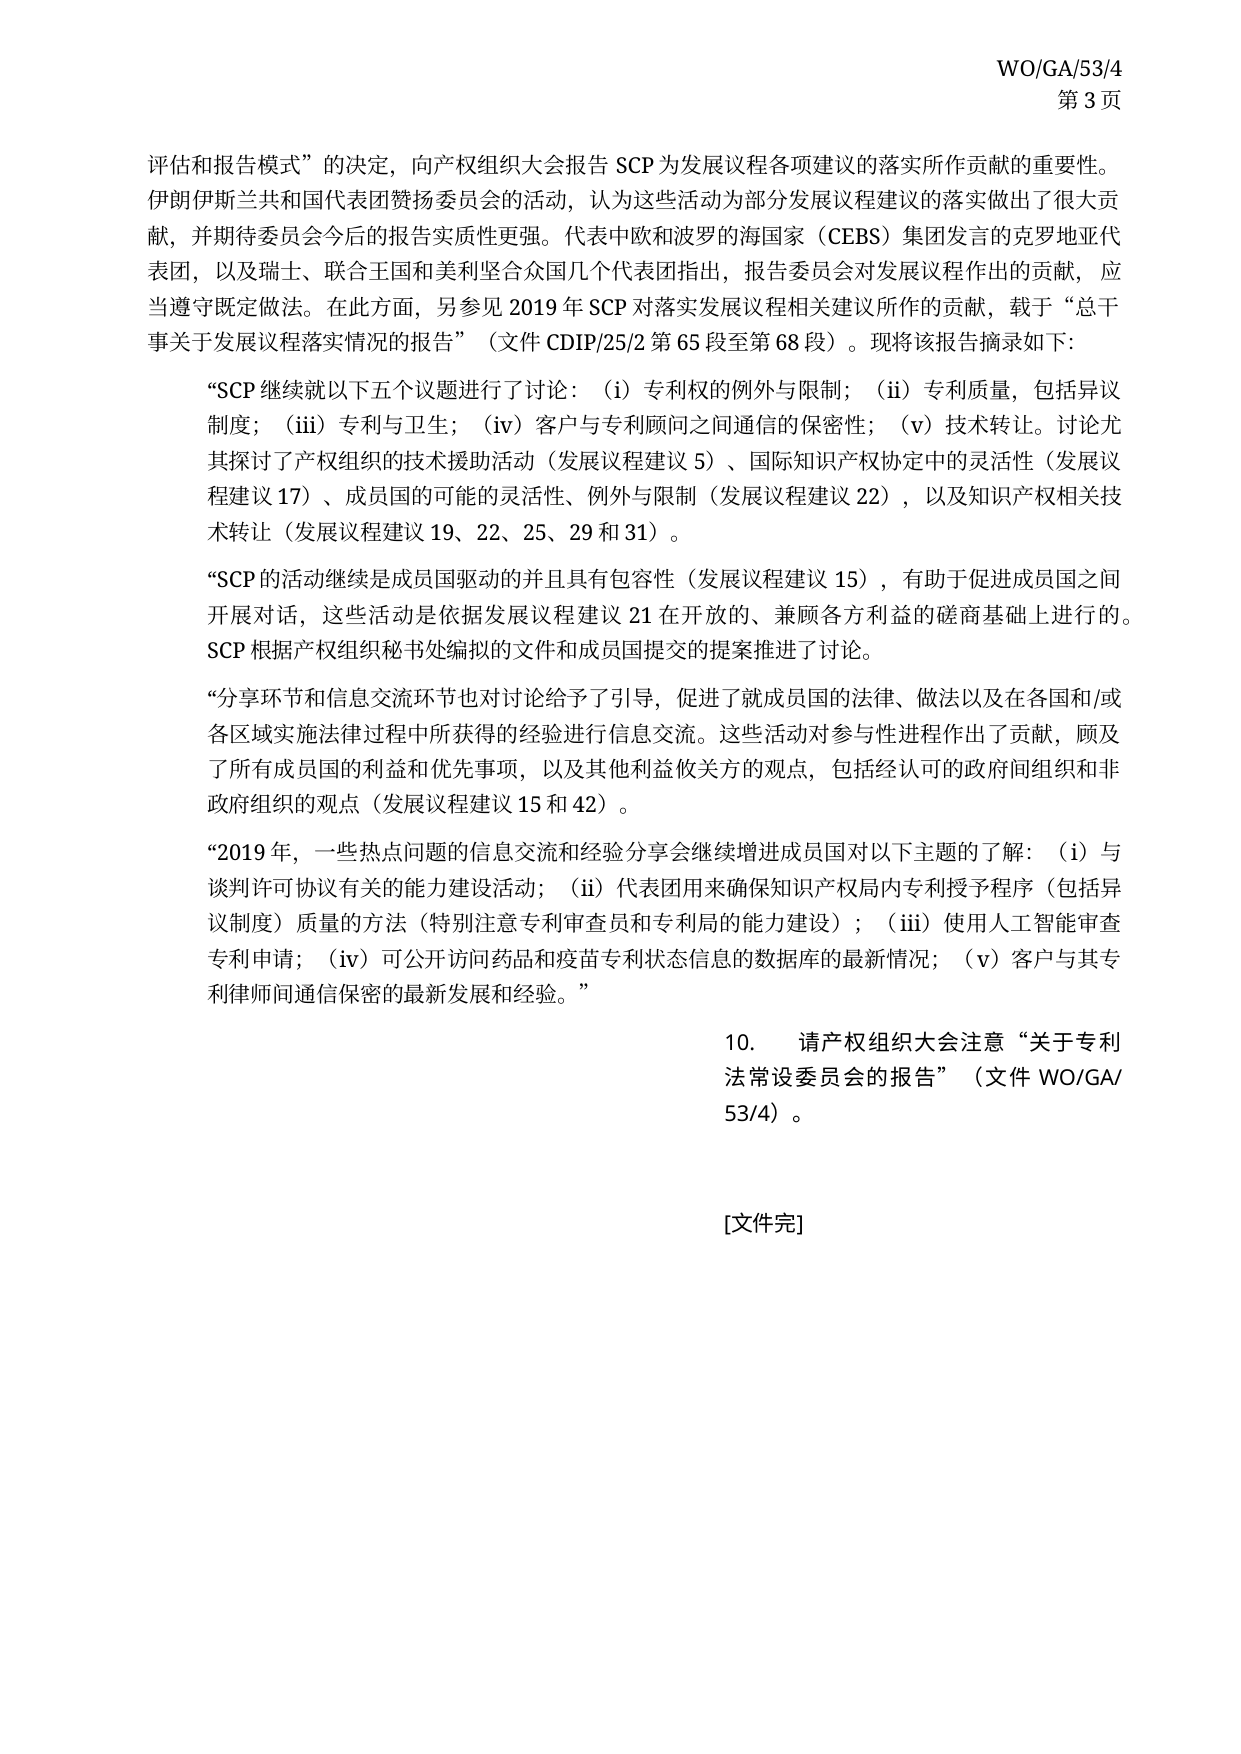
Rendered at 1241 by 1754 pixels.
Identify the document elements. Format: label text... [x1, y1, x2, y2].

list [148, 144, 1122, 357]
list “2019年，一些热点问题的信息交流和经验分享会继续增进成员国对以下主题的了解：（i）与谈判许可协议有关的能力建设活动；（ii）代表团用来确保知识产权局内专利授予程序（包括异议制度）质量的方法（特别注意专利审查员和专利局的能力建设）；（iii）使用人工智能审查专利申请；（iv）可公开访问药品和疫苗专利状态信息的数据库的最新情况；（v）客户与其专利律师间通信保密的最新发展和经验。” [207, 832, 1122, 1009]
list “SCP继续就以下五个议题进行了讨论：（i）专利权的例外与限制；（ii）专利质量，包括异议制度；（iii）专利与卫生；（iv）客户与专利顾问之间通信的保密性；（v）技术转让。讨论尤其探讨了产权组织的技术援助活动（发展议程建议5）、国际知识产权协定中的灵活性（发展议程建议17）、成员国的可能的灵活性、例外与限制（发展议程建议22），以及知识产权相关技术转让（发展议程建议19、22、25、29和31）。 [207, 369, 1122, 546]
list 请产权组织大会注意“关于专利法常设委员会的报告”（文件WO/GA/53/‌‍4）。 [724, 1021, 1122, 1128]
text [文件完] [723, 1203, 1122, 1238]
list “SCP的活动继续是成员国驱动的并且具有包容性（发展议程建议15），有助于促进成员国之间开展对话，这些活动是依据发展议程建议21在开放的、兼顾各方利益的磋商基础上进行的。SCP根据产权组织秘书处编拟的文件和成员国提交的提案推进了讨论。 [207, 559, 1122, 665]
list “分享环节和信息交流环节也对讨论给予了引导，促进了就成员国的法律、做法以及在各国和/或各区域实施法律过程中所获得的经验进行信息交流。这些活动对参与性进程作出了贡献，顾及了所有成员国的利益和优先事项，以及其他利益攸关方的观点，包括经认可的政府间组织和非政府组织的观点（发展议程建议15和42）。 [207, 678, 1122, 819]
